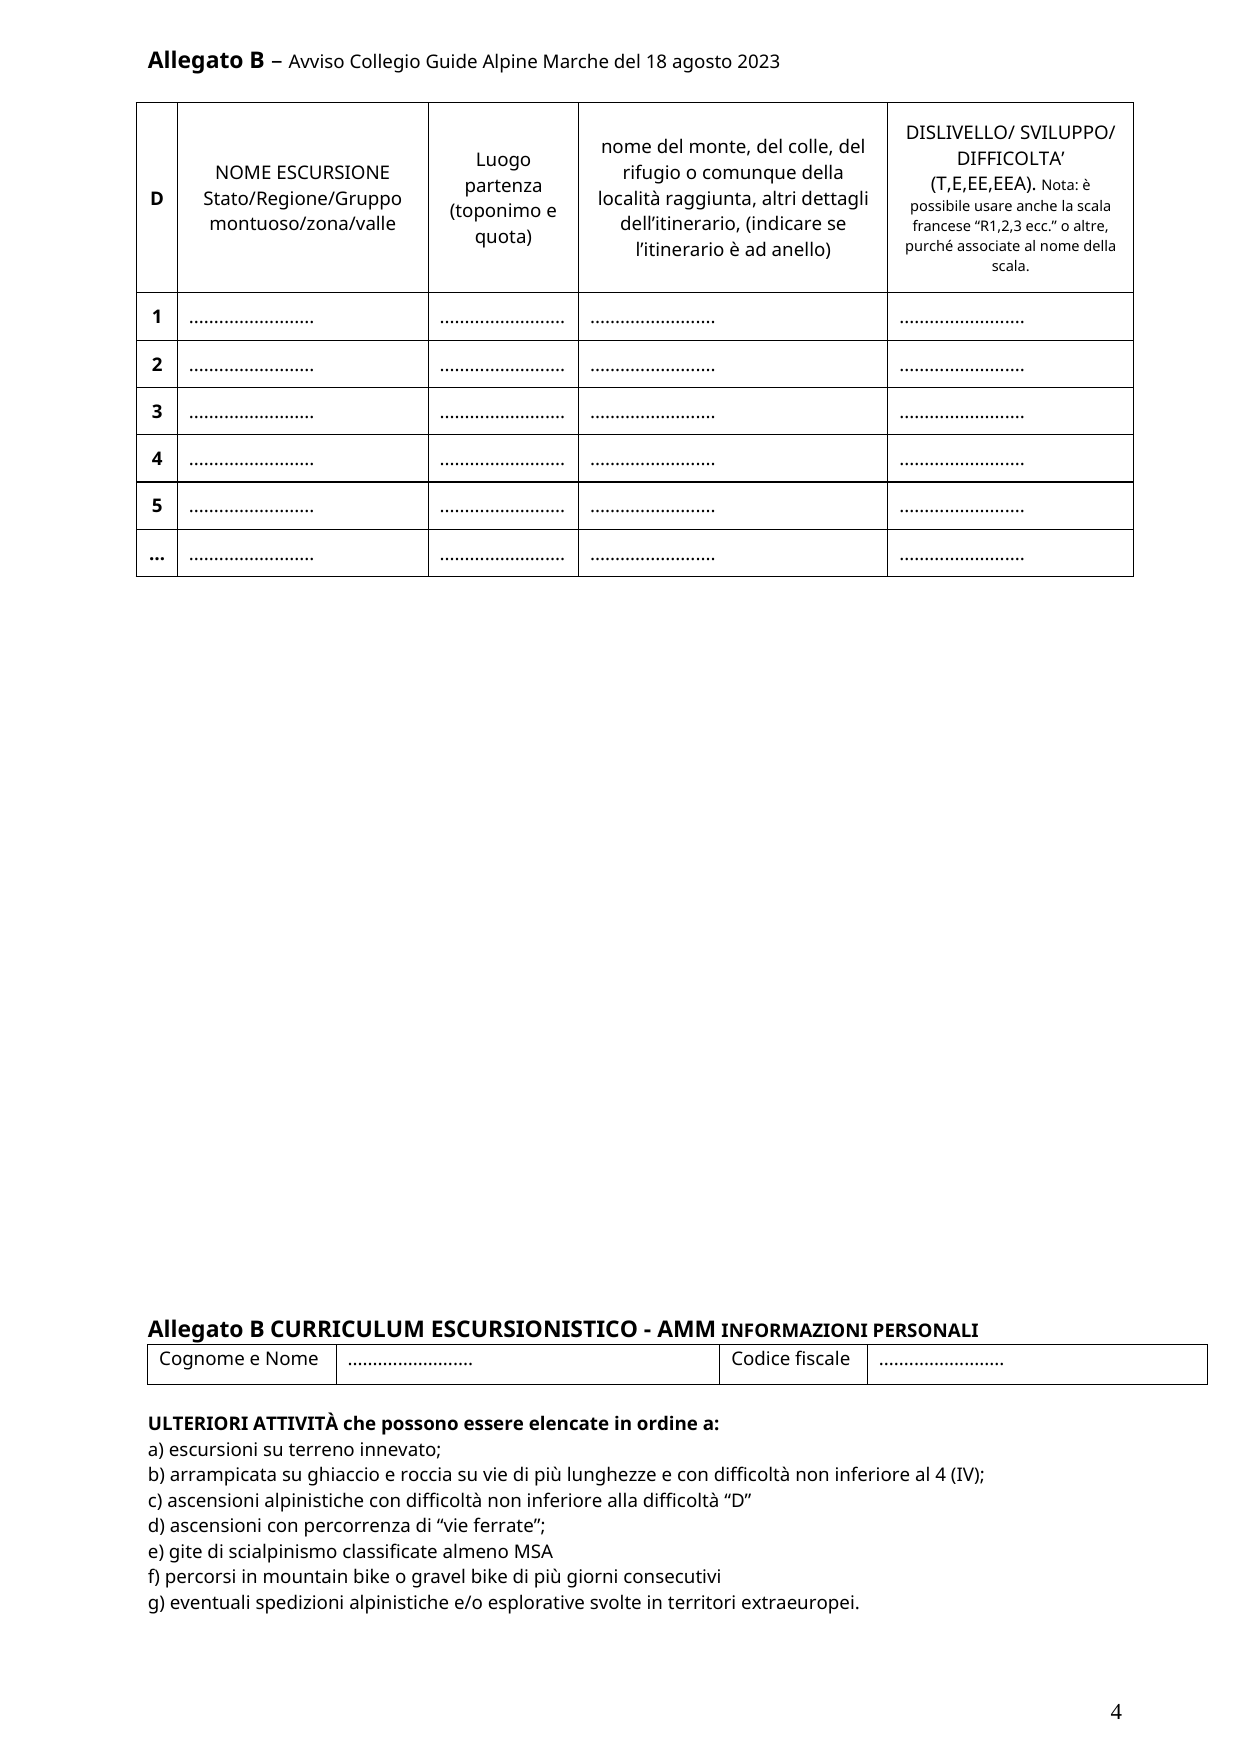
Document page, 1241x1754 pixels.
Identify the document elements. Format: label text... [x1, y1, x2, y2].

table_header DISLIVELLO/ SVILUPPO/ DIFFICOLTA’ (T,E,EE,EEA). Nota: è possibile usare anche la scala francese “R1,2,3 ecc.” o altre, purché associate al nome della scala. [888, 103, 1133, 292]
table_cell ......................... [888, 293, 1133, 339]
table_cell ......................... [178, 530, 428, 576]
table_cell ......................... [888, 483, 1133, 529]
table_cell 2 [137, 341, 177, 387]
table_cell ......................... [579, 341, 887, 387]
text ULTERIORI ATTIVITÀ che possono essere elencate in ordine a: [148, 1411, 1122, 1436]
table_header nome del monte, del colle, del rifugio o comunque della località raggiunta, altri dettagli dell’itinerario, (indicare se l’itinerario è ad anello) [579, 103, 887, 292]
table_cell ......................... [888, 435, 1133, 481]
text c) ascensioni alpinistiche con difficoltà non inferiore alla difficoltà “D” [148, 1487, 1122, 1513]
table_header ......................... [337, 1345, 719, 1384]
table_cell ......................... [178, 483, 428, 529]
table_cell ......................... [888, 530, 1133, 576]
table_header D [137, 103, 177, 292]
list Allegato B CURRICULUM ESCURSIONISTICO - AMM INFORMAZIONI PERSONALI [148, 1313, 1122, 1344]
table_cell ......................... [429, 530, 578, 576]
table_header Luogo partenza (toponimo e quota) [429, 103, 578, 292]
table_cell ......................... [888, 341, 1133, 387]
table_cell 1 [137, 293, 177, 339]
table_cell ......................... [429, 483, 578, 529]
table_cell ......................... [178, 388, 428, 434]
table_cell ......................... [178, 293, 428, 339]
table_cell ......................... [579, 293, 887, 339]
table_cell ......................... [579, 483, 887, 529]
table_cell … [137, 530, 177, 576]
table_cell ......................... [429, 435, 578, 481]
table_cell 3 [137, 388, 177, 434]
table_header Cognome e Nome [148, 1345, 336, 1384]
text d) ascensioni con percorrenza di “vie ferrate”; [148, 1513, 1122, 1538]
table_cell ......................... [579, 530, 887, 576]
text g) eventuali spedizioni alpinistiche e/o esplorative svolte in territori extraeuropei. [148, 1589, 1122, 1615]
table_header NOME ESCURSIONE Stato/Regione/Gruppo montuoso/zona/valle [178, 103, 428, 292]
table_cell ......................... [429, 293, 578, 339]
table_cell ......................... [178, 341, 428, 387]
table_cell ......................... [579, 388, 887, 434]
table_cell ......................... [178, 435, 428, 481]
text a) escursioni su terreno innevato; [148, 1436, 1122, 1462]
table_cell ......................... [579, 435, 887, 481]
table_header Codice fiscale [720, 1345, 867, 1384]
table_cell 4 [137, 435, 177, 481]
table_cell ......................... [429, 388, 578, 434]
table_cell ......................... [888, 388, 1133, 434]
text f) percorsi in mountain bike o gravel bike di più giorni consecutivi [148, 1564, 1122, 1589]
table_header ......................... [868, 1345, 1207, 1384]
table_cell ......................... [429, 341, 578, 387]
table_cell 5 [137, 483, 177, 529]
text b) arrampicata su ghiaccio e roccia su vie di più lunghezze e con difficoltà non inferiore al 4 (IV); [148, 1462, 1122, 1487]
text e) gite di scialpinismo classificate almeno MSA [148, 1538, 1122, 1564]
